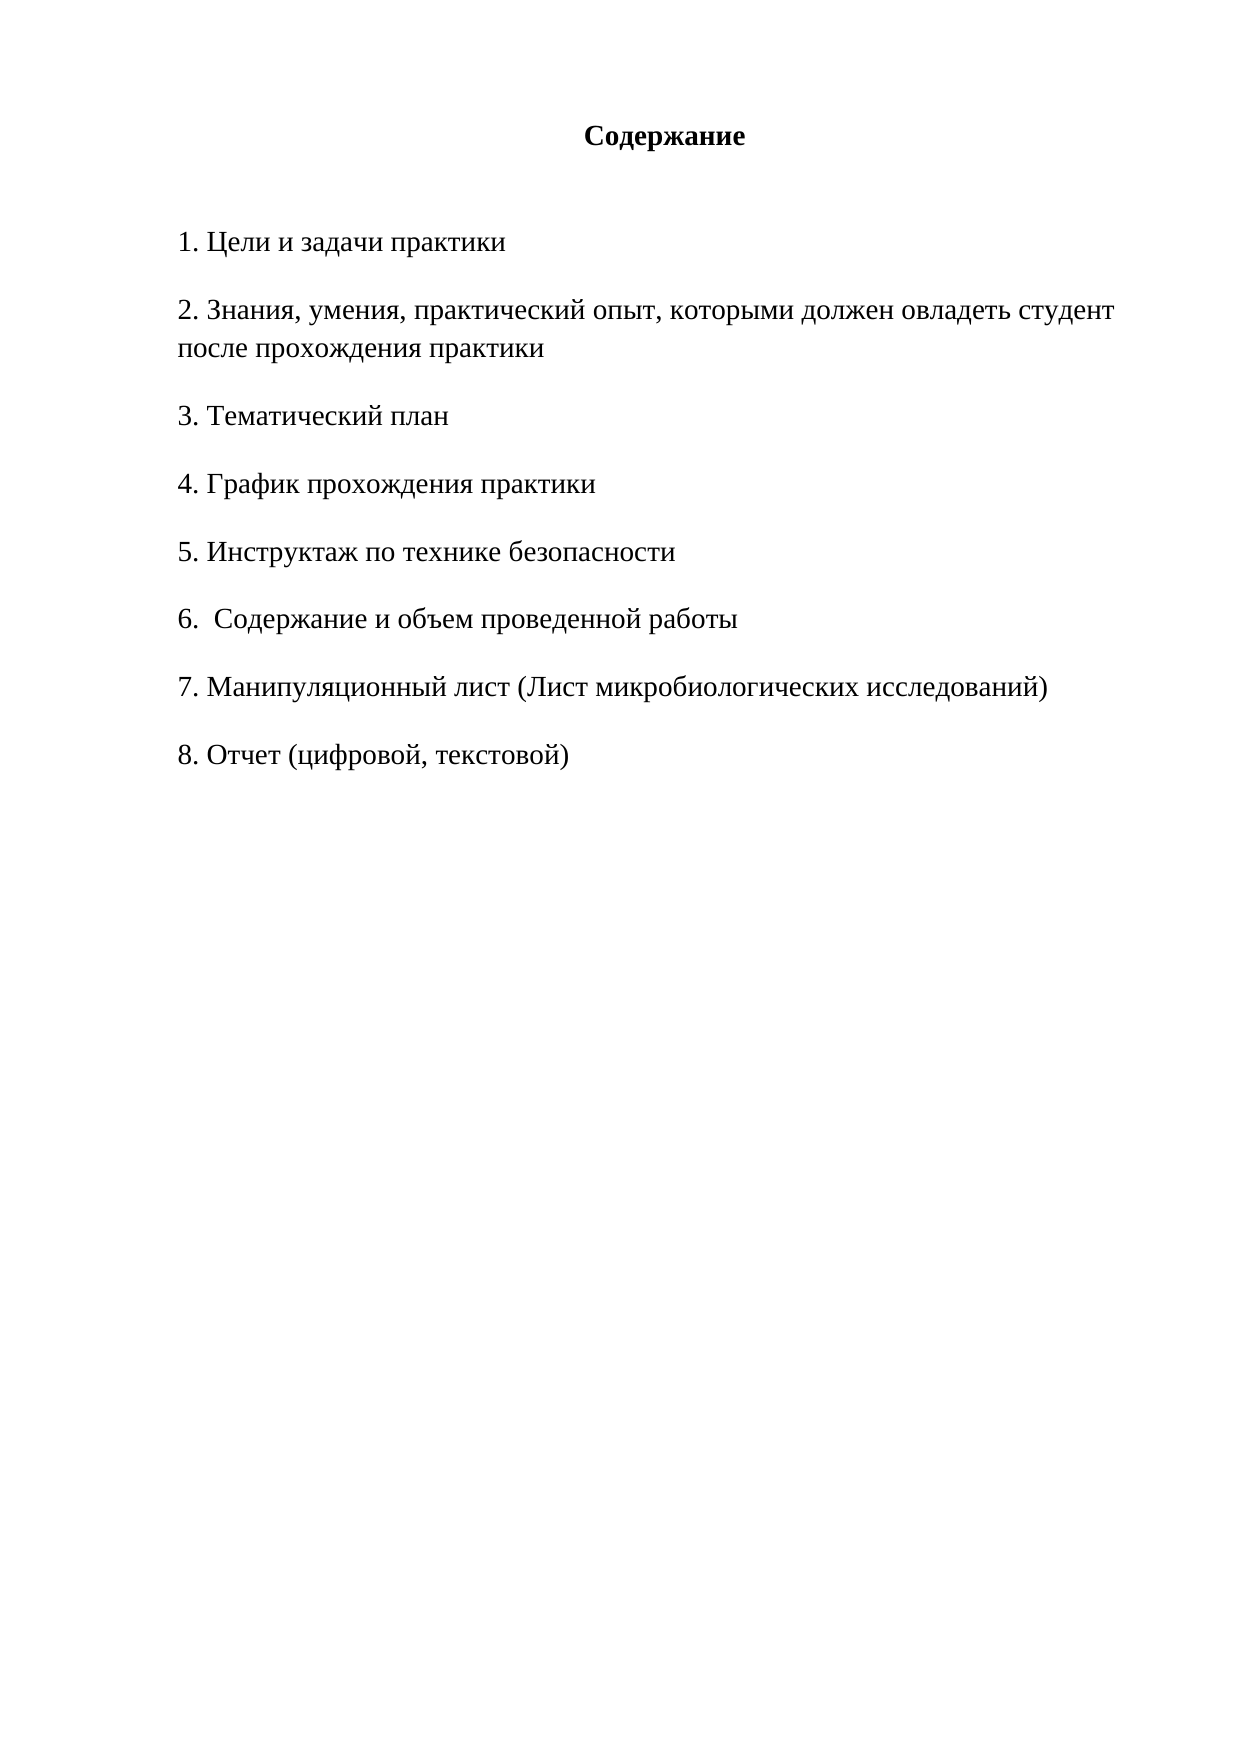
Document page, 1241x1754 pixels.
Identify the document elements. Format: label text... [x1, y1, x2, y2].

text 1. Цели и задачи практики [177, 224, 1152, 258]
text 7. Манипуляционный лист (Лист микробиологических исследований) [177, 669, 1152, 703]
text 4. График прохождения практики [177, 466, 1152, 499]
text 8. Отчет (цифровой, текстовой) [177, 737, 1152, 770]
text 3. Тематический план [177, 398, 1152, 432]
text 2. Знания, умения, практический опыт, которыми должен овладеть студент после прохождения практики [177, 292, 1152, 364]
text Содержание [177, 118, 1152, 152]
text 5. Инструктаж по технике безопасности [177, 534, 1152, 567]
text 6. Содержание и объем проведенной работы [177, 601, 1152, 635]
